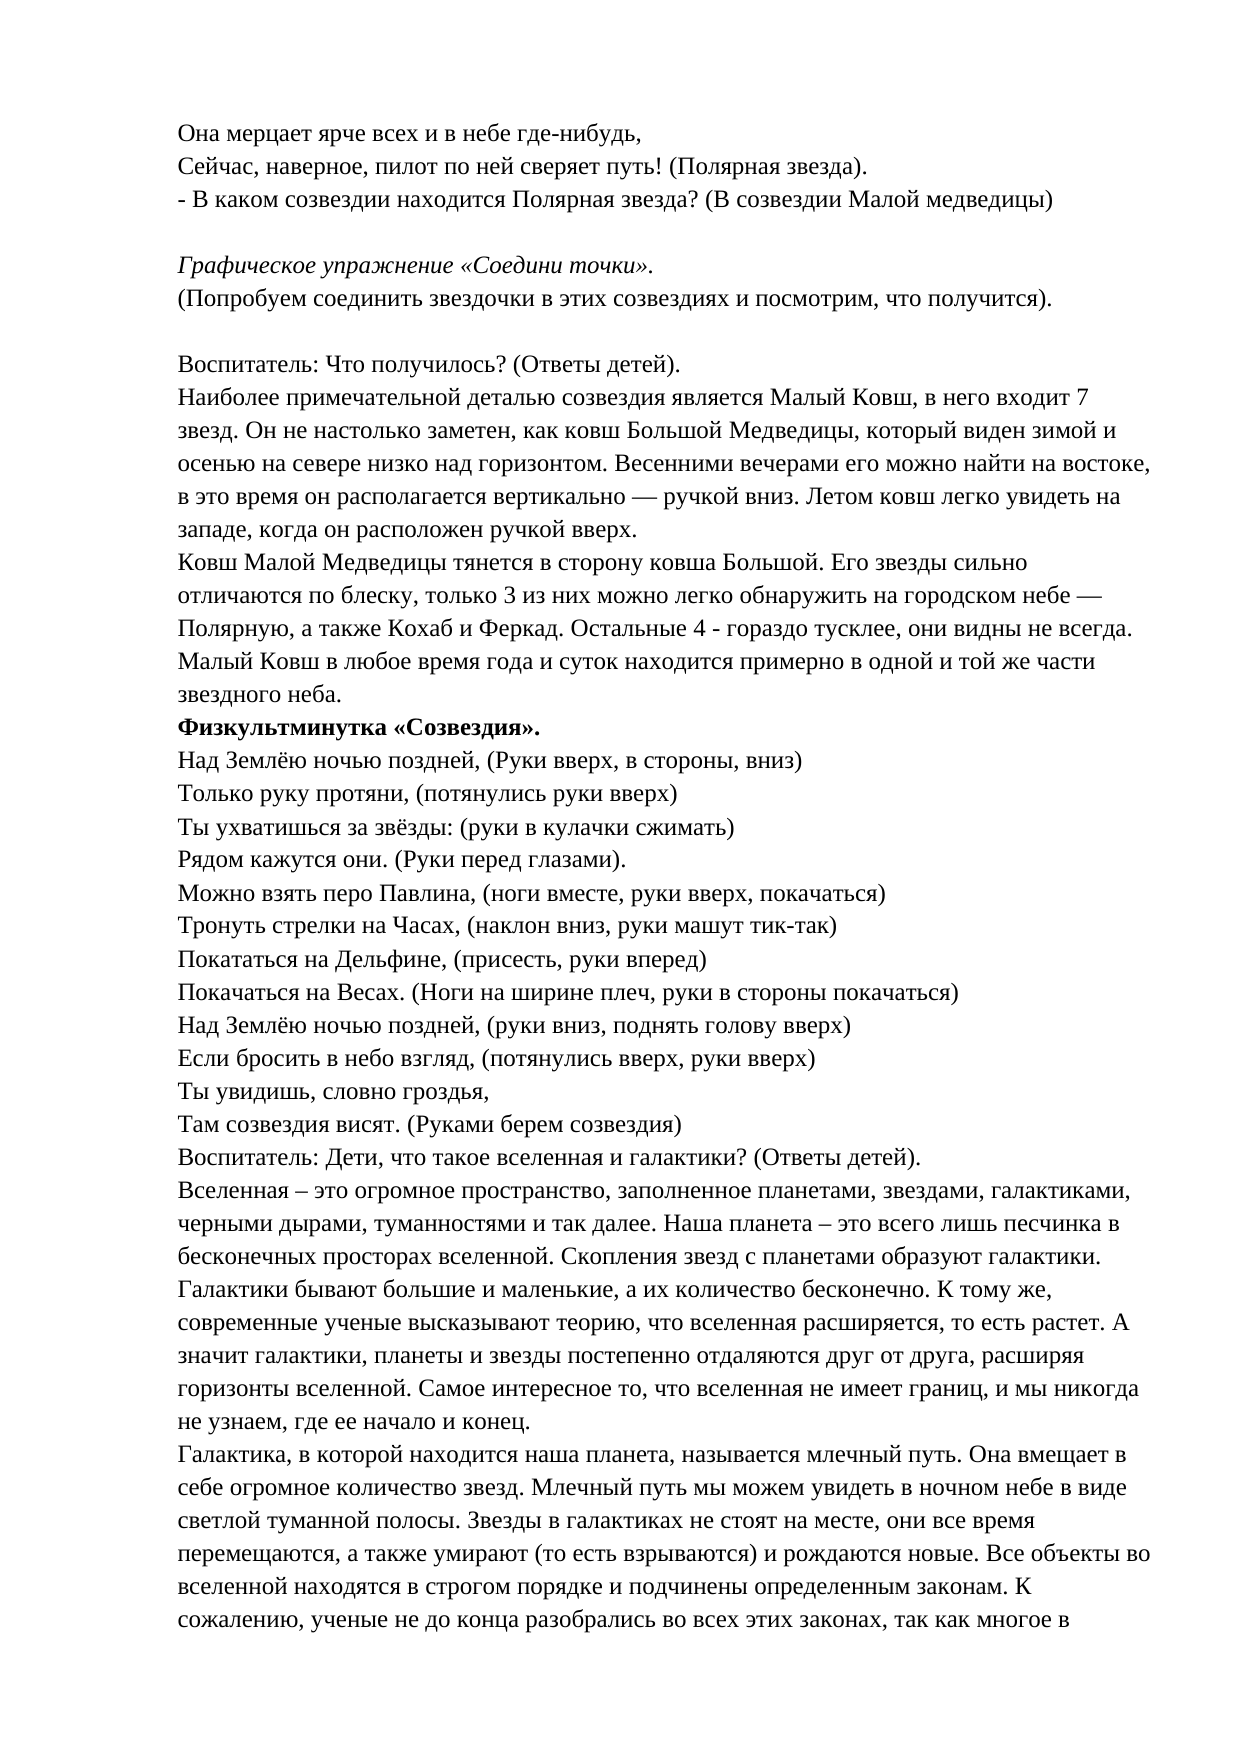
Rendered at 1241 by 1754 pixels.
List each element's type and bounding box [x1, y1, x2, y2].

text [177, 118, 1152, 1633]
